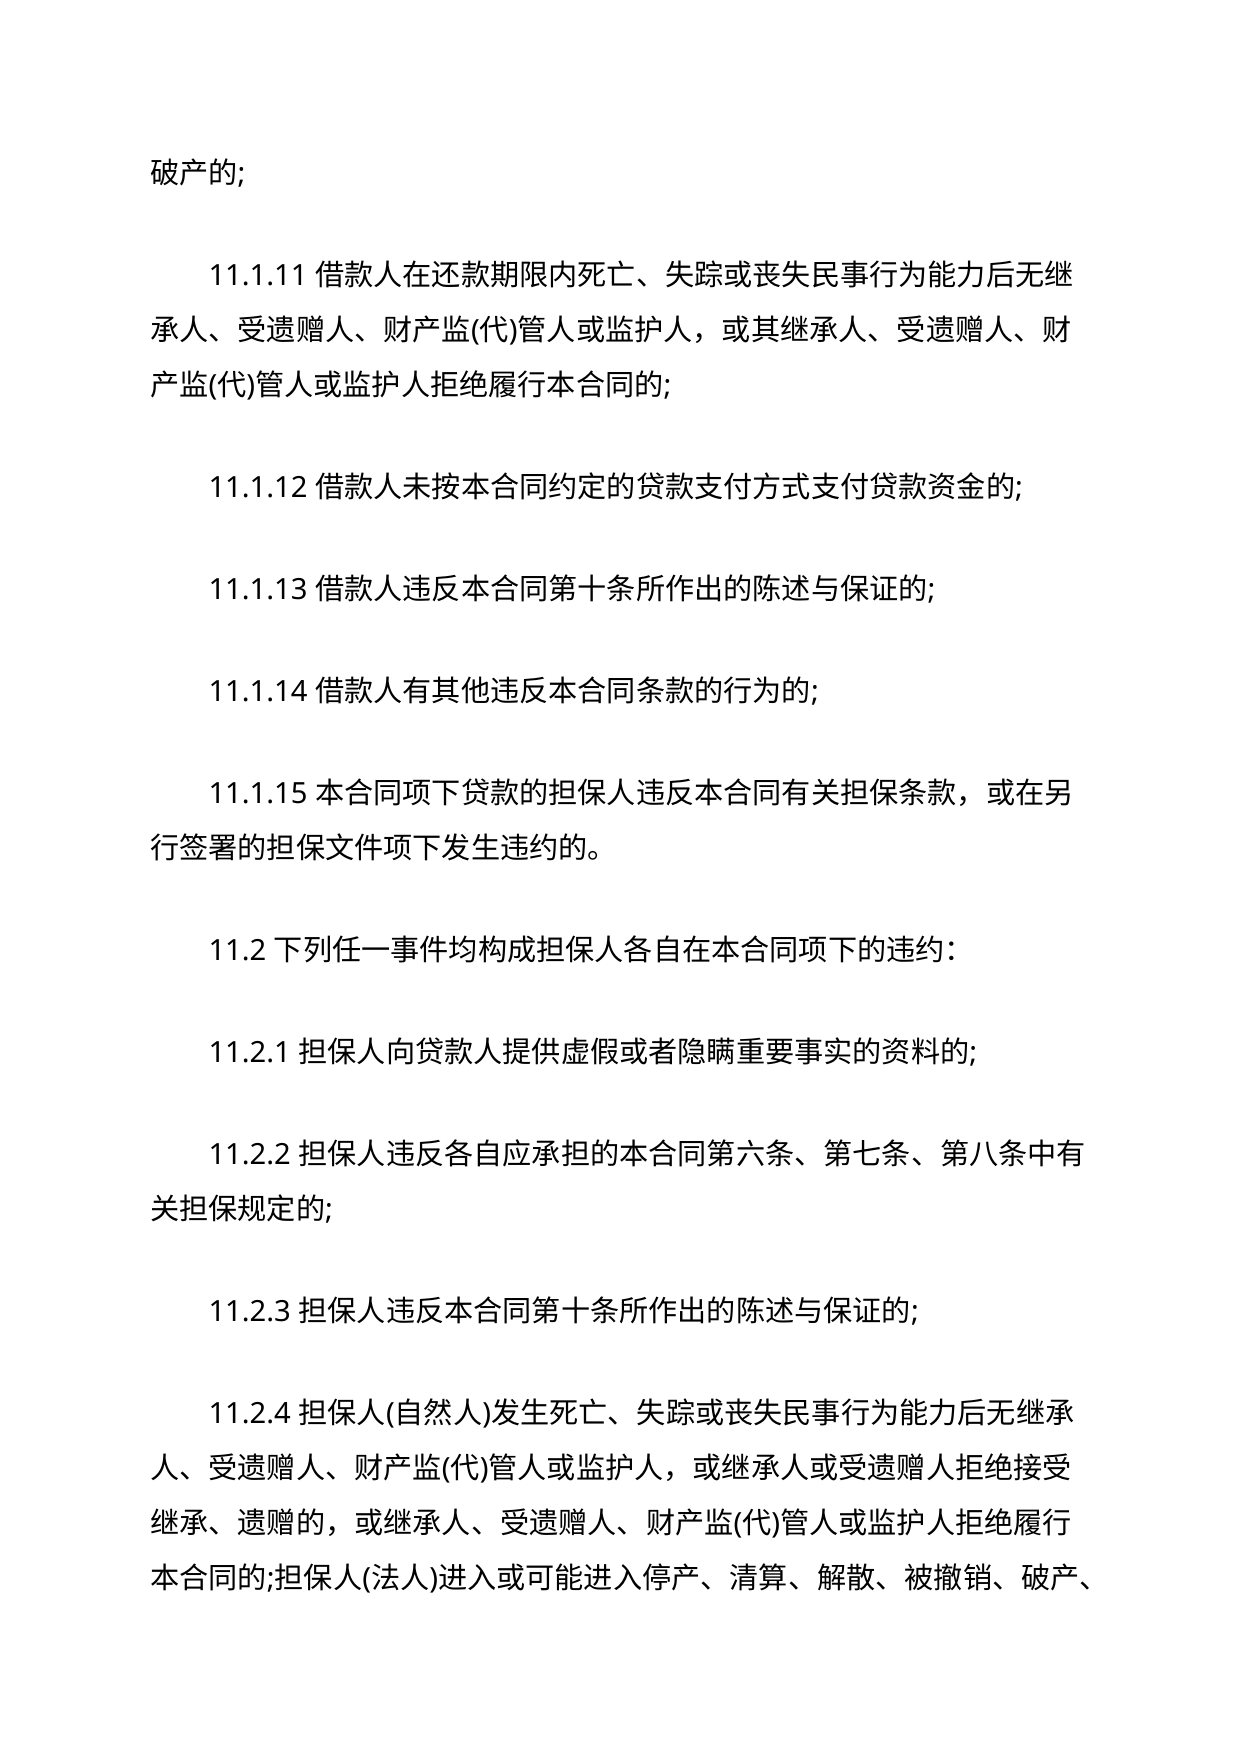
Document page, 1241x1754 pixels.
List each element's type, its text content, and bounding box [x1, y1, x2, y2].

text 11.2 下列任一事件均构成担保人各自在本合同项下的违约： [150, 927, 1090, 969]
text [150, 150, 1090, 192]
text 11.1.11 借款人在还款期限内死亡、失踪或丧失民事行为能力后无继承人、受遗赠人、财产监(代)管人或监护人，或其继承人、受遗赠人、财产监(代)管人或监护人拒绝履行本合同的; [150, 252, 1090, 404]
text 11.1.14 借款人有其他违反本合同条款的行为的; [150, 668, 1090, 710]
text 11.1.15 本合同项下贷款的担保人违反本合同有关担保条款，或在另行签署的担保文件项下发生违约的。 [150, 770, 1090, 867]
text 11.2.1 担保人向贷款人提供虚假或者隐瞒重要事实的资料的; [150, 1029, 1090, 1071]
text 11.2.3 担保人违反本合同第十条所作出的陈述与保证的; [150, 1288, 1090, 1330]
text 11.1.12 借款人未按本合同约定的贷款支付方式支付贷款资金的; [150, 464, 1090, 506]
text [150, 1389, 1090, 1597]
text 11.1.13 借款人违反本合同第十条所作出的陈述与保证的; [150, 566, 1090, 608]
text 11.2.2 担保人违反各自应承担的本合同第六条、第七条、第八条中有关担保规定的; [150, 1131, 1090, 1228]
